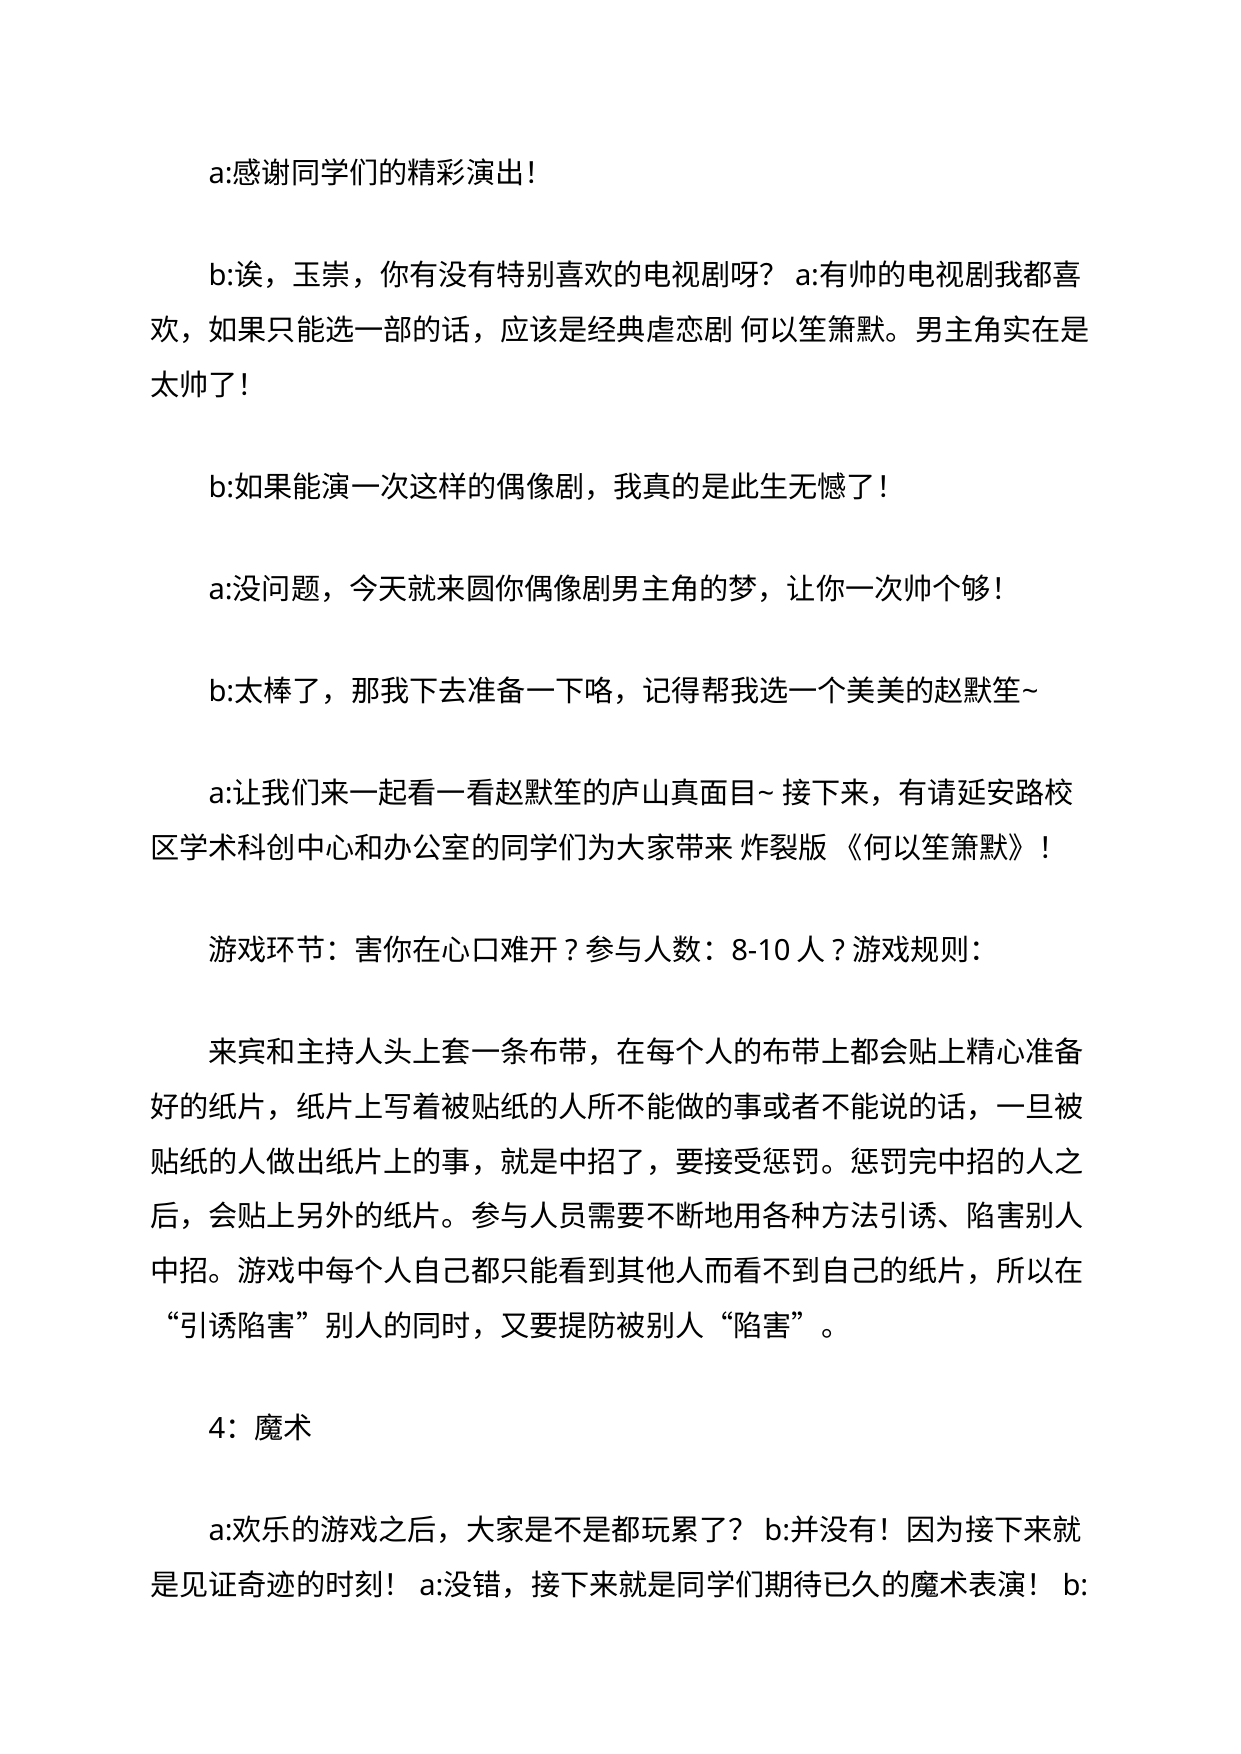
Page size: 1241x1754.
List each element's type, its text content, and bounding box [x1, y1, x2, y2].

text 4：魔术 [150, 1404, 1090, 1447]
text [150, 1507, 1090, 1604]
text b:诶，玉崇，你有没有特别喜欢的电视剧呀？ a:有帅的电视剧我都喜欢，如果只能选一部的话，应该是经典虐恋剧 何以笙箫默。男主角实在是太帅了！ [150, 252, 1090, 404]
text a:感谢同学们的精彩演出！ [150, 150, 1090, 192]
text a:让我们来一起看一看赵默笙的庐山真面目~ 接下来，有请延安路校区学术科创中心和办公室的同学们为大家带来 炸裂版 《何以笙箫默》！ [150, 769, 1090, 867]
text 游戏环节：害你在心口难开 ? 参与人数：8-10人 ? 游戏规则： [150, 926, 1090, 969]
text 来宾和主持人头上套一条布带，在每个人的布带上都会贴上精心准备好的纸片，纸片上写着被贴纸的人所不能做的事或者不能说的话，一旦被贴纸的人做出纸片上的事，就是中招了，要接受惩罚。惩罚完中招的人之后，会贴上另外的纸片。参与人员需要不断地用各种方法引诱、陷害别人中招。游戏中每个人自己都只能看到其他人而看不到自己的纸片，所以在“引诱陷害”别人的同时，又要提防被别人“陷害”。 [150, 1028, 1090, 1345]
text b:太棒了，那我下去准备一下咯，记得帮我选一个美美的赵默笙~ [150, 668, 1090, 710]
text a:没问题，今天就来圆你偶像剧男主角的梦，让你一次帅个够！ [150, 566, 1090, 608]
text b:如果能演一次这样的偶像剧，我真的是此生无憾了！ [150, 464, 1090, 506]
